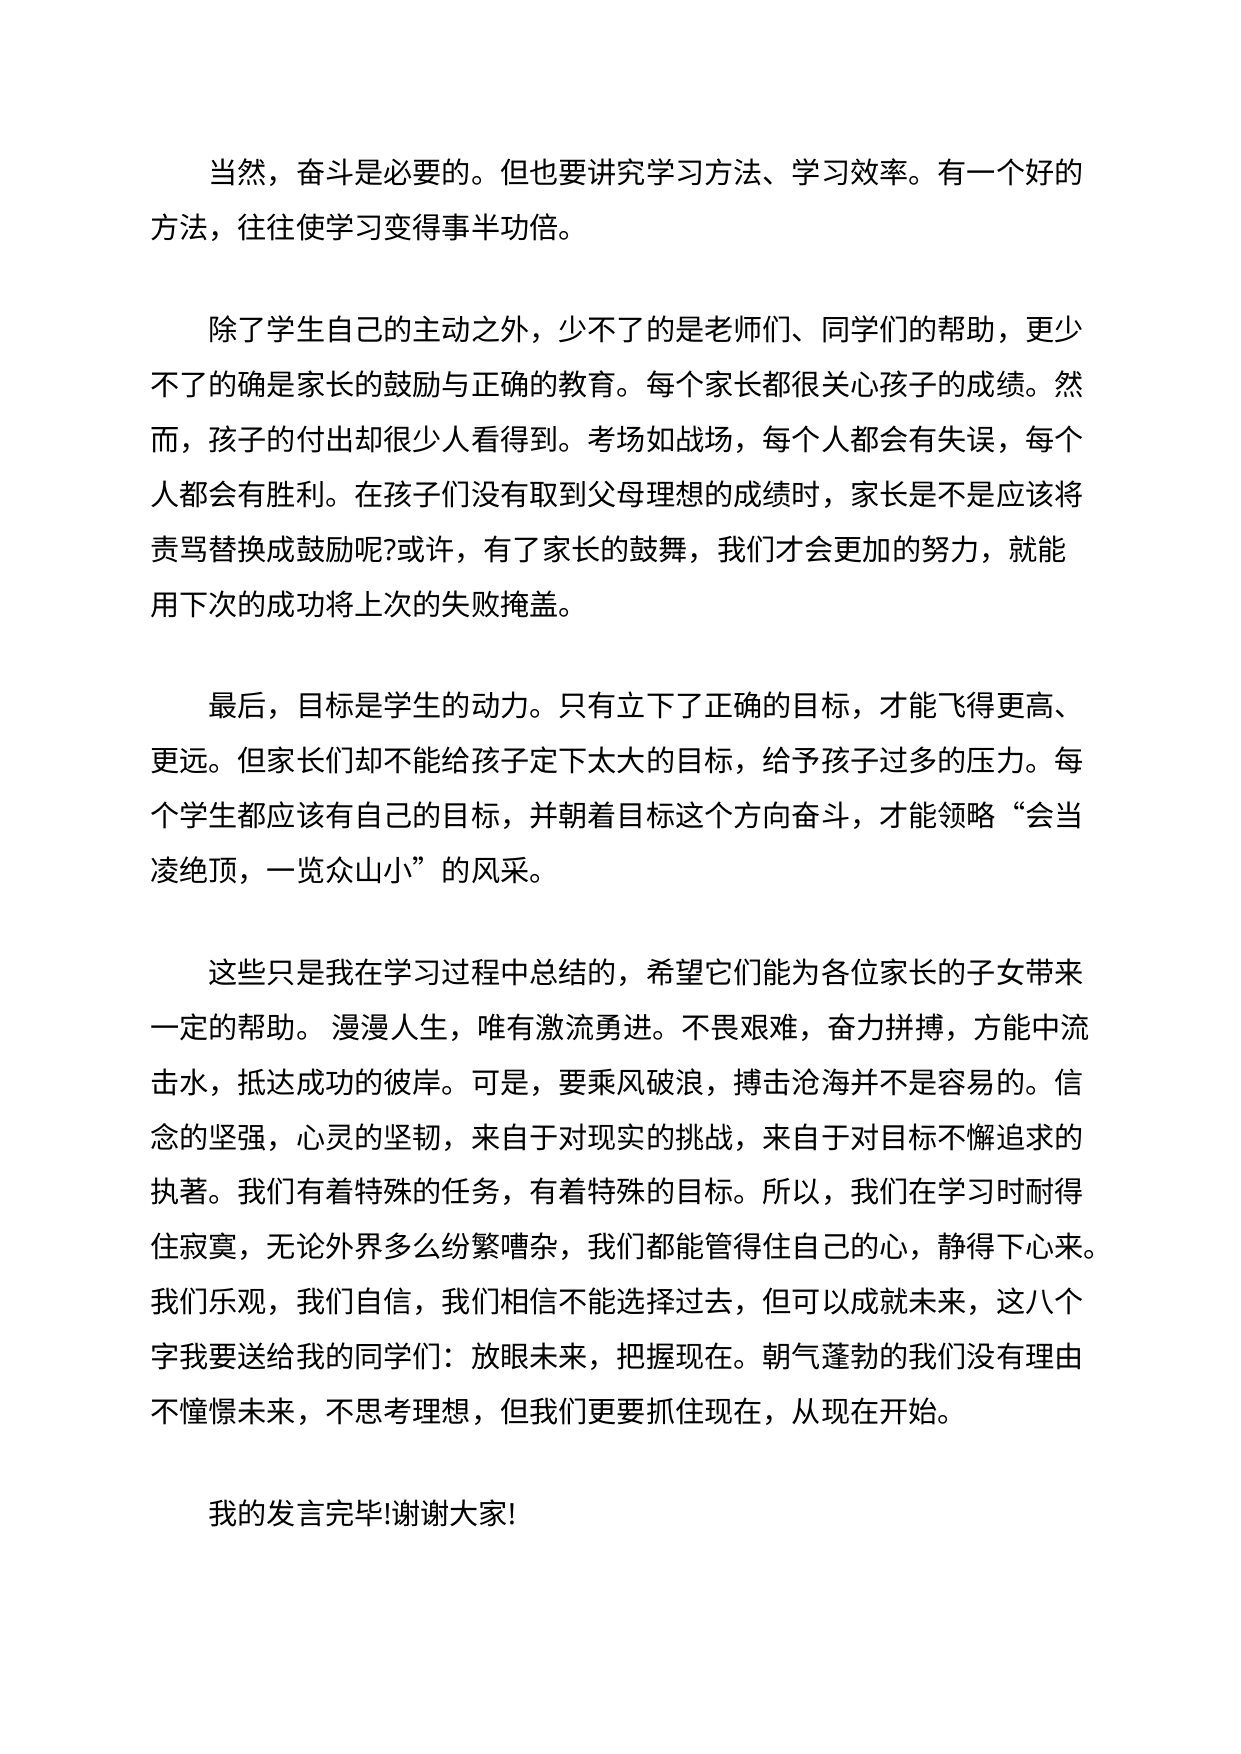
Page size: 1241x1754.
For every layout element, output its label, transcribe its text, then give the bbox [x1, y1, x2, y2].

text 这些只是我在学习过程中总结的，希望它们能为各位家长的子女带来一定的帮助。 漫漫人生，唯有激流勇进。不畏艰难，奋力拼搏，方能中流击水，抵达成功的彼岸。可是，要乘风破浪，搏击沧海并不是容易的。信念的坚强，心灵的坚韧，来自于对现实的挑战，来自于对目标不懈追求的执著。我们有着特殊的任务，有着特殊的目标。所以，我们在学习时耐得住寂寞，无论外界多么纷繁嘈杂，我们都能管得住自己的心，静得下心来。我们乐观，我们自信，我们相信不能选择过去，但可以成就未来，这八个字我要送给我的同学们：放眼未来，把握现在。朝气蓬勃的我们没有理由不憧憬未来，不思考理想，但我们更要抓住现在，从现在开始。 [150, 949, 1090, 1431]
text 当然，奋斗是必要的。但也要讲究学习方法、学习效率。有一个好的方法，往往使学习变得事半功倍。 [150, 150, 1090, 247]
text 除了学生自己的主动之外，少不了的是老师们、同学们的帮助，更少不了的确是家长的鼓励与正确的教育。每个家长都很关心孩子的成绩。然而，孩子的付出却很少人看得到。考场如战场，每个人都会有失误，每个人都会有胜利。在孩子们没有取到父母理想的成绩时，家长是不是应该将责骂替换成鼓励呢?或许，有了家长的鼓舞，我们才会更加的努力，就能用下次的成功将上次的失败掩盖。 [150, 307, 1090, 623]
text 我的发言完毕!谢谢大家! [150, 1490, 1090, 1533]
text 最后，目标是学生的动力。只有立下了正确的目标，才能飞得更高、更远。但家长们却不能给孩子定下太大的目标，给予孩子过多的压力。每个学生都应该有自己的目标，并朝着目标这个方向奋斗，才能领略“会当凌绝顶，一览众山小”的风采。 [150, 683, 1090, 890]
